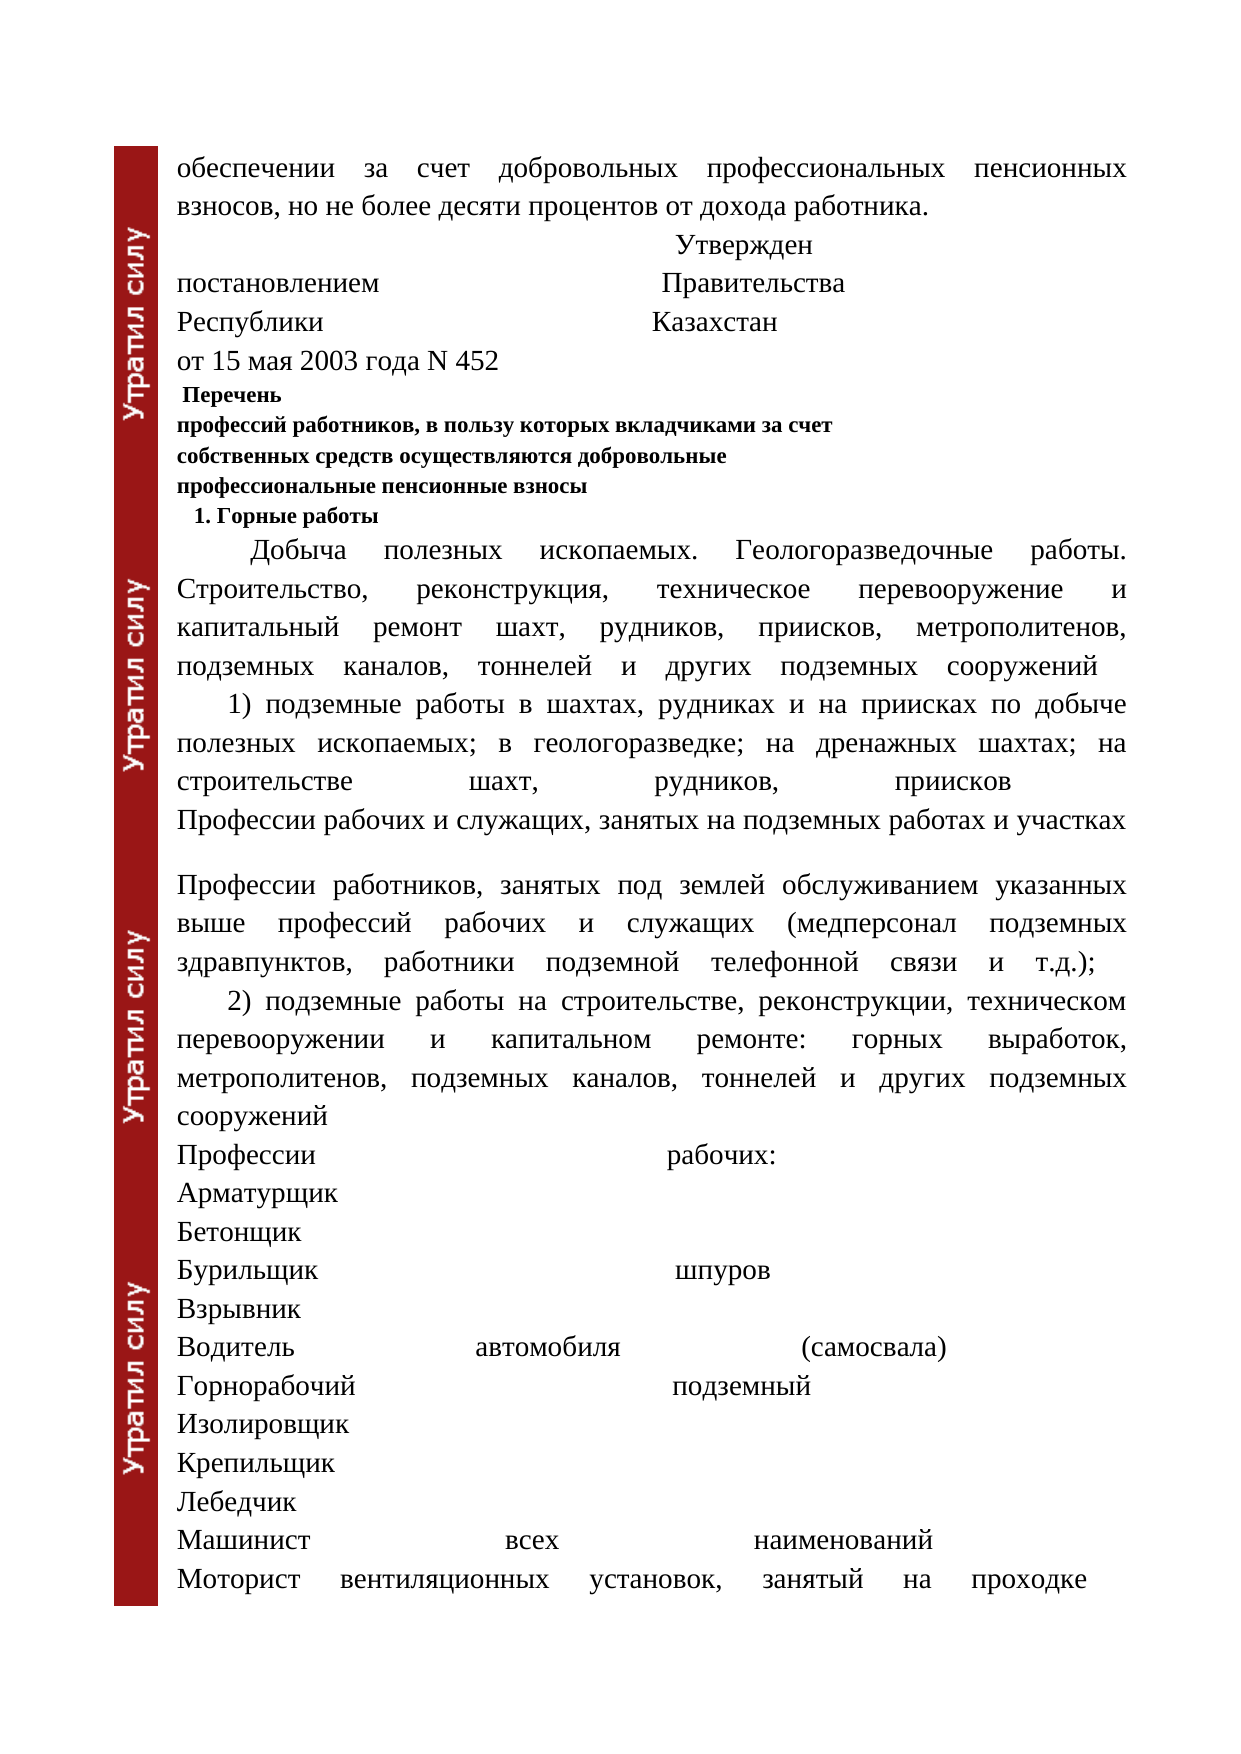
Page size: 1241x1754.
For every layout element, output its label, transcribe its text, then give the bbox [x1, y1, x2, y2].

picture [114, 146, 158, 150]
picture [114, 376, 158, 381]
text 1. Горные работы [112, 502, 1128, 528]
picture [114, 222, 158, 227]
picture [114, 528, 158, 532]
text Утвержден постановлением Правительства Республики Казахстан от 15 мая 2003 года N 452 [112, 227, 1128, 376]
picture [114, 498, 158, 502]
picture [114, 1594, 158, 1606]
text Перечень профессий работников, в пользу которых вкладчиками за счет собственных средств осуществляются добровольные профессиональные пенсионные взносы [112, 381, 1128, 498]
